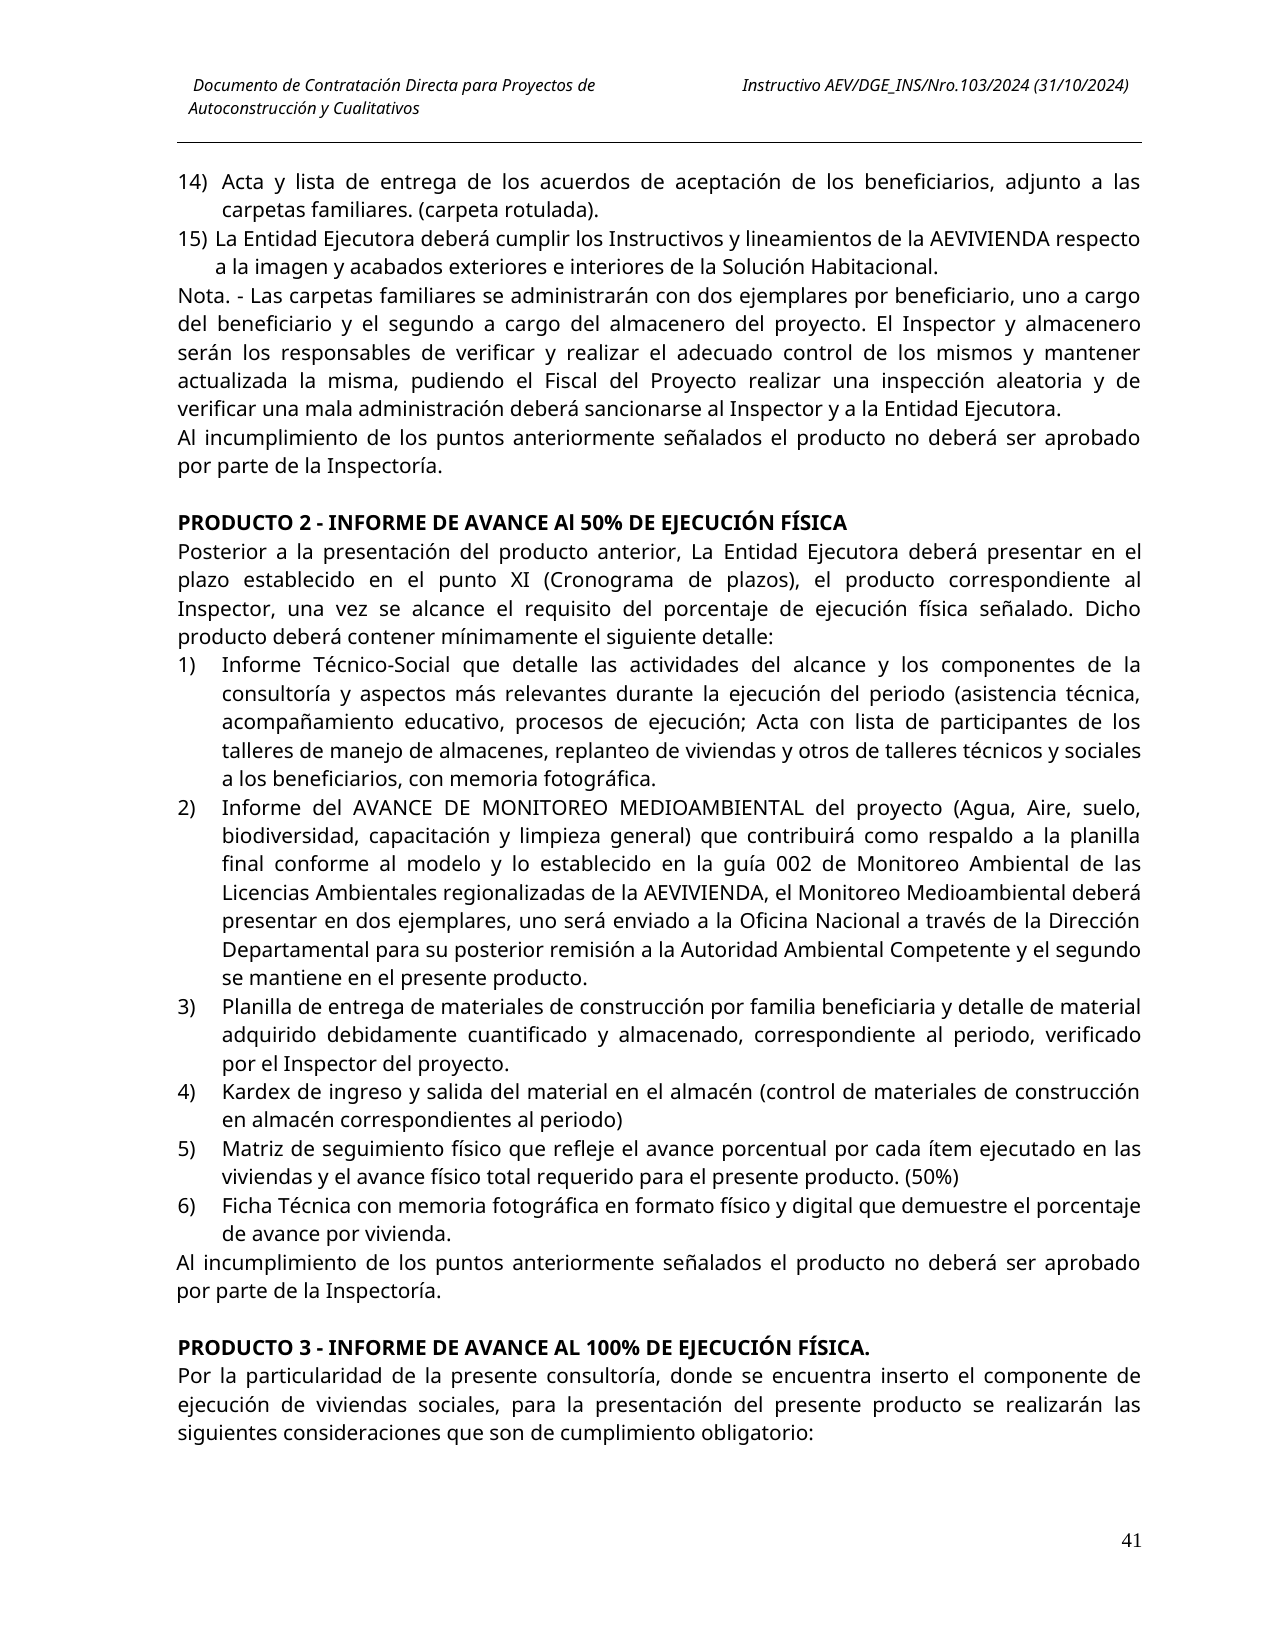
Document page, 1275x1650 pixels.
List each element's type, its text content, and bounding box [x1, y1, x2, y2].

list Planilla de entrega de materiales de construcción por familia beneficiaria y detalle de material adquirido debidamente cuantificado y almacenado, correspondiente al periodo, verificado por el Inspector del proyecto. [177, 992, 1142, 1077]
text Al incumplimiento de los puntos anteriormente señalados el producto no deberá ser aprobado por parte de la Inspectoría. [177, 423, 1142, 480]
text PRODUCTO 2 - INFORME DE AVANCE Al 50% DE EJECUCIÓN FÍSICA [177, 508, 1142, 537]
list La Entidad Ejecutora deberá cumplir los Instructivos y lineamientos de la AEVIVIENDA respecto a la imagen y acabados exteriores e interiores de la Solución Habitacional. [177, 224, 1142, 281]
list Informe Técnico-Social que detalle las actividades del alcance y los componentes de la consultoría y aspectos más relevantes durante la ejecución del periodo (asistencia técnica, acompañamiento educativo, procesos de ejecución; Acta con lista de participantes de los talleres de manejo de almacenes, replanteo de viviendas y otros de talleres técnicos y sociales a los beneficiarios, con memoria fotográfica. [177, 651, 1142, 793]
text Posterior a la presentación del producto anterior, La Entidad Ejecutora deberá presentar en el plazo establecido en el punto XI (Cronograma de plazos), el producto correspondiente al Inspector, una vez se alcance el requisito del porcentaje de ejecución física señalado. Dicho producto deberá contener mínimamente el siguiente detalle: [177, 537, 1142, 651]
list Kardex de ingreso y salida del material en el almacén (control de materiales de construcción en almacén correspondientes al periodo) [177, 1077, 1142, 1134]
text Nota. - Las carpetas familiares se administrarán con dos ejemplares por beneficiario, uno a cargo del beneficiario y el segundo a cargo del almacenero del proyecto. El Inspector y almacenero serán los responsables de verificar y realizar el adecuado control de los mismos y mantener actualizada la misma, pudiendo el Fiscal del Proyecto realizar una inspección aleatoria y de verificar una mala administración deberá sancionarse al Inspector y a la Entidad Ejecutora. [177, 281, 1142, 423]
text Al incumplimiento de los puntos anteriormente señalados el producto no deberá ser aprobado por parte de la Inspectoría. [176, 1248, 1142, 1304]
text Por la particularidad de la presente consultoría, donde se encuentra inserto el componente de ejecución de viviendas sociales, para la presentación del presente producto se realizarán las siguientes consideraciones que son de cumplimiento obligatorio: [177, 1361, 1142, 1447]
text PRODUCTO 3 - INFORME DE AVANCE AL 100% DE EJECUCIÓN FÍSICA. [177, 1333, 1142, 1361]
list Ficha Técnica con memoria fotográfica en formato físico y digital que demuestre el porcentaje de avance por vivienda. [177, 1191, 1142, 1248]
list Acta y lista de entrega de los acuerdos de aceptación de los beneficiarios, adjunto a las carpetas familiares. (carpeta rotulada). [177, 167, 1142, 224]
list Informe del AVANCE DE MONITOREO MEDIOAMBIENTAL del proyecto (Agua, Aire, suelo, biodiversidad, capacitación y limpieza general) que contribuirá como respaldo a la planilla final conforme al modelo y lo establecido en la guía 002 de Monitoreo Ambiental de las Licencias Ambientales regionalizadas de la AEVIVIENDA, el Monitoreo Medioambiental deberá presentar en dos ejemplares, uno será enviado a la Oficina Nacional a través de la Dirección Departamental para su posterior remisión a la Autoridad Ambiental Competente y el segundo se mantiene en el presente producto. [177, 793, 1142, 992]
list Matriz de seguimiento físico que refleje el avance porcentual por cada ítem ejecutado en las viviendas y el avance físico total requerido para el presente producto. (50%) [177, 1134, 1142, 1191]
